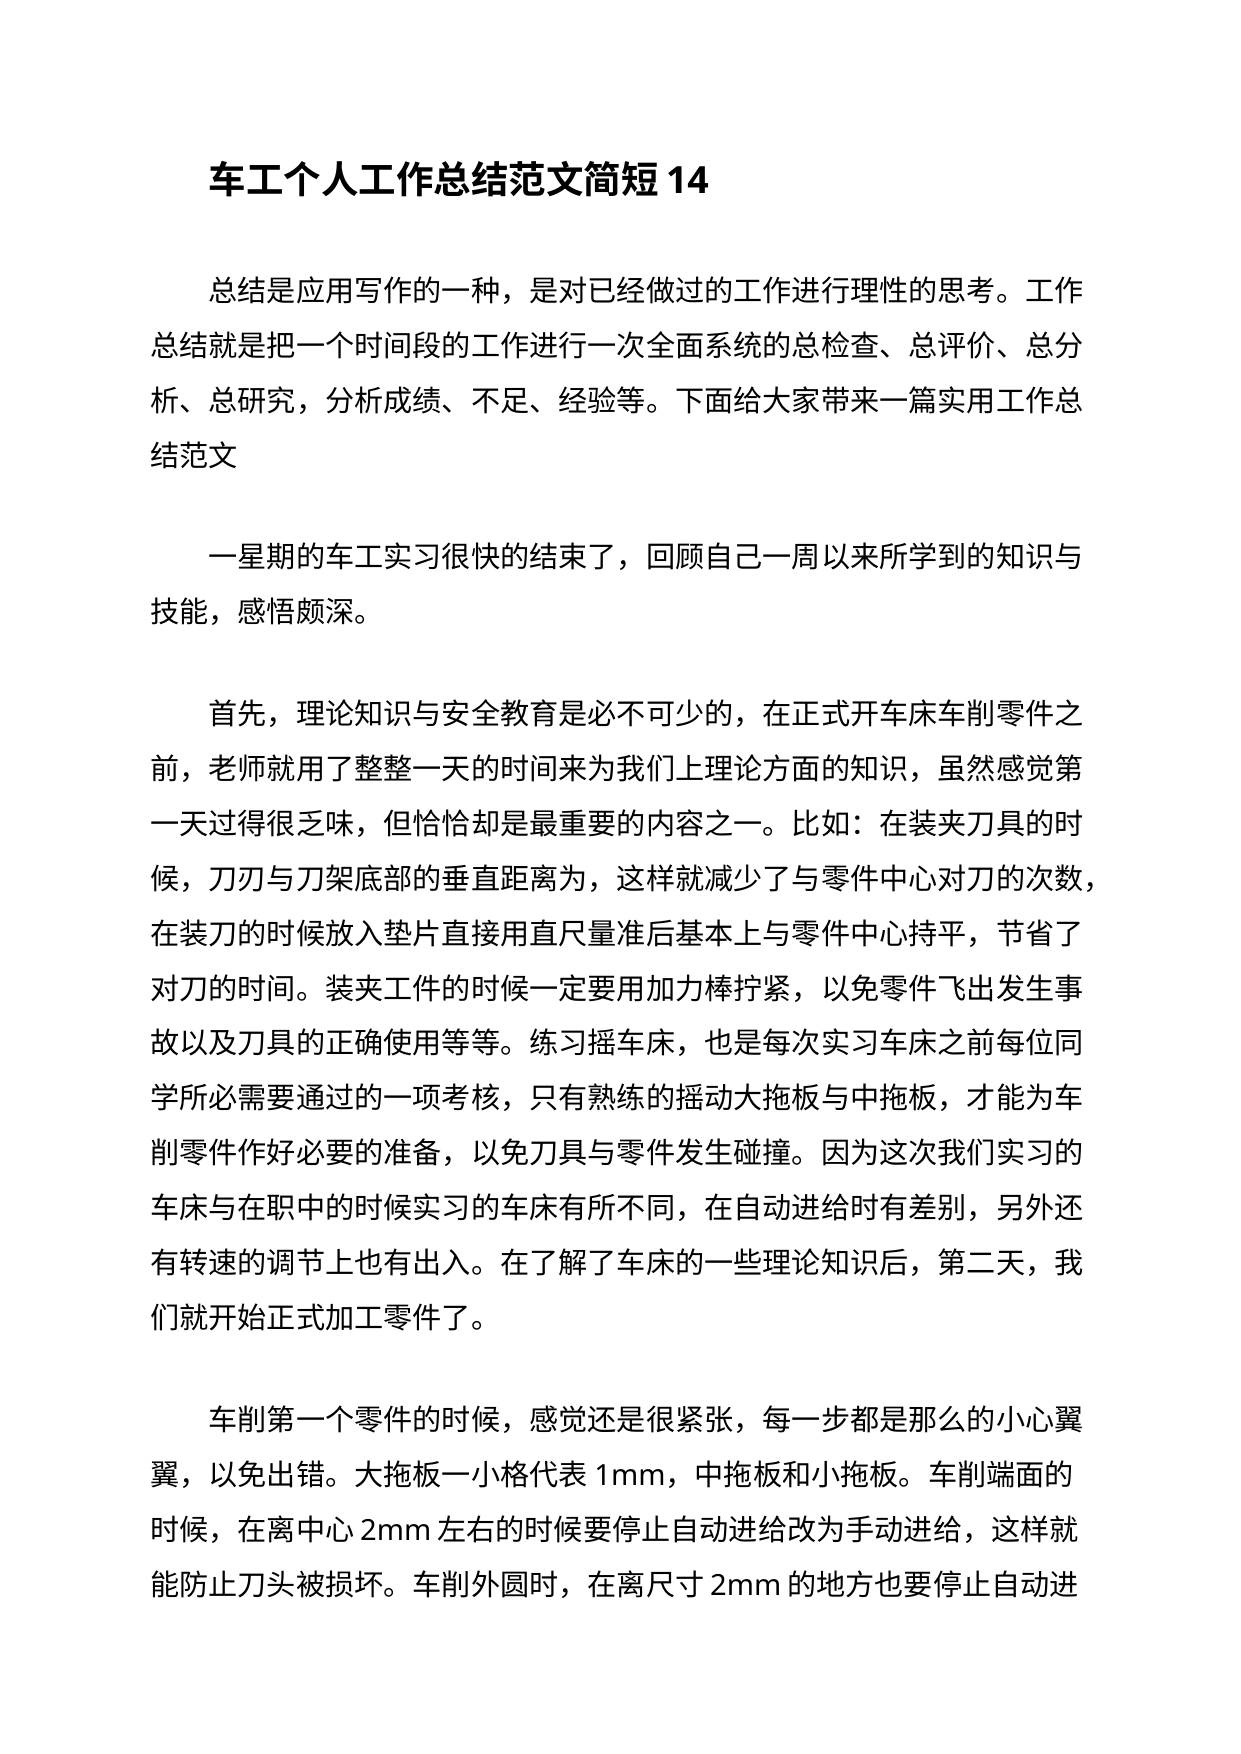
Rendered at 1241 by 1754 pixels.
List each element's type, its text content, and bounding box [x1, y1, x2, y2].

text 总结是应用写作的一种，是对已经做过的工作进行理性的思考。工作总结就是把一个时间段的工作进行一次全面系统的总检查、总评价、总分析、总研究，分析成绩、不足、经验等。下面给大家带来一篇实用工作总结范文 [150, 268, 1090, 474]
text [150, 1396, 1090, 1604]
text 首先，理论知识与安全教育是必不可少的，在正式开车床车削零件之前，老师就用了整整一天的时间来为我们上理论方面的知识，虽然感觉第一天过得很乏味，但恰恰却是最重要的内容之一。比如：在装夹刀具的时候，刀刃与刀架底部的垂直距离为，这样就减少了与零件中心对刀的次数，在装刀的时候放入垫片直接用直尺量准后基本上与零件中心持平，节省了对刀的时间。装夹工件的时候一定要用加力棒拧紧，以免零件飞出发生事故以及刀具的正确使用等等。练习摇车床，也是每次实习车床之前每位同学所必需要通过的一项考核，只有熟练的摇动大拖板与中拖板，才能为车削零件作好必要的准备，以免刀具与零件发生碰撞。因为这次我们实习的车床与在职中的时候实习的车床有所不同，在自动进给时有差别，另外还有转速的调节上也有出入。在了解了车床的一些理论知识后，第二天，我们就开始正式加工零件了。 [150, 691, 1090, 1337]
text 一星期的车工实习很快的结束了，回顾自己一周以来所学到的知识与技能，感悟颇深。 [150, 534, 1090, 631]
text 车工个人工作总结范文简短14 [150, 150, 1090, 204]
